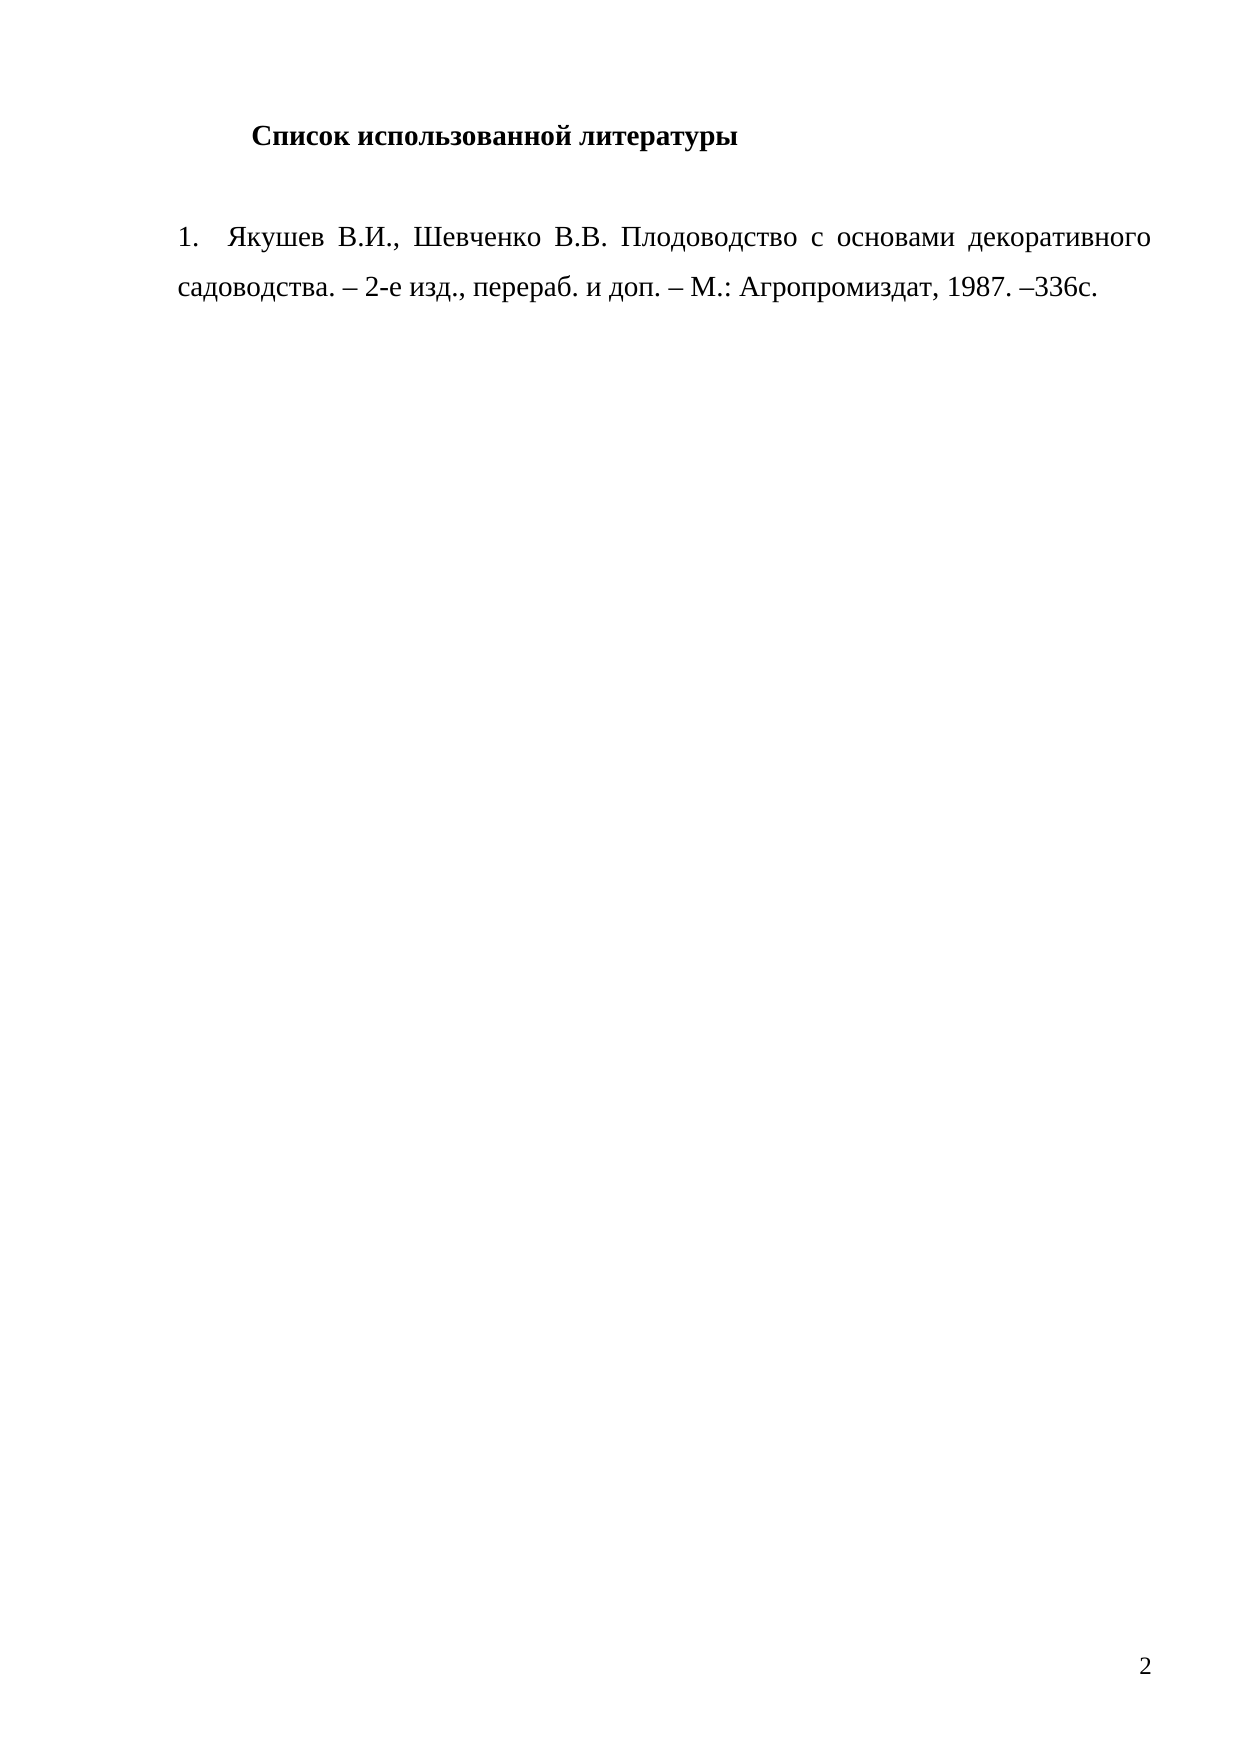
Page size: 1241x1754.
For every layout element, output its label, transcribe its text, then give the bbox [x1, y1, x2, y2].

list Якушев В.И., Шевченко В.В. Плодоводство с основами декоративного садоводства. – 2-е изд., перераб. и доп. – М.: Агропромиздат, 1987. –336с. [177, 219, 1152, 303]
text Список использованной литературы [177, 118, 1152, 152]
